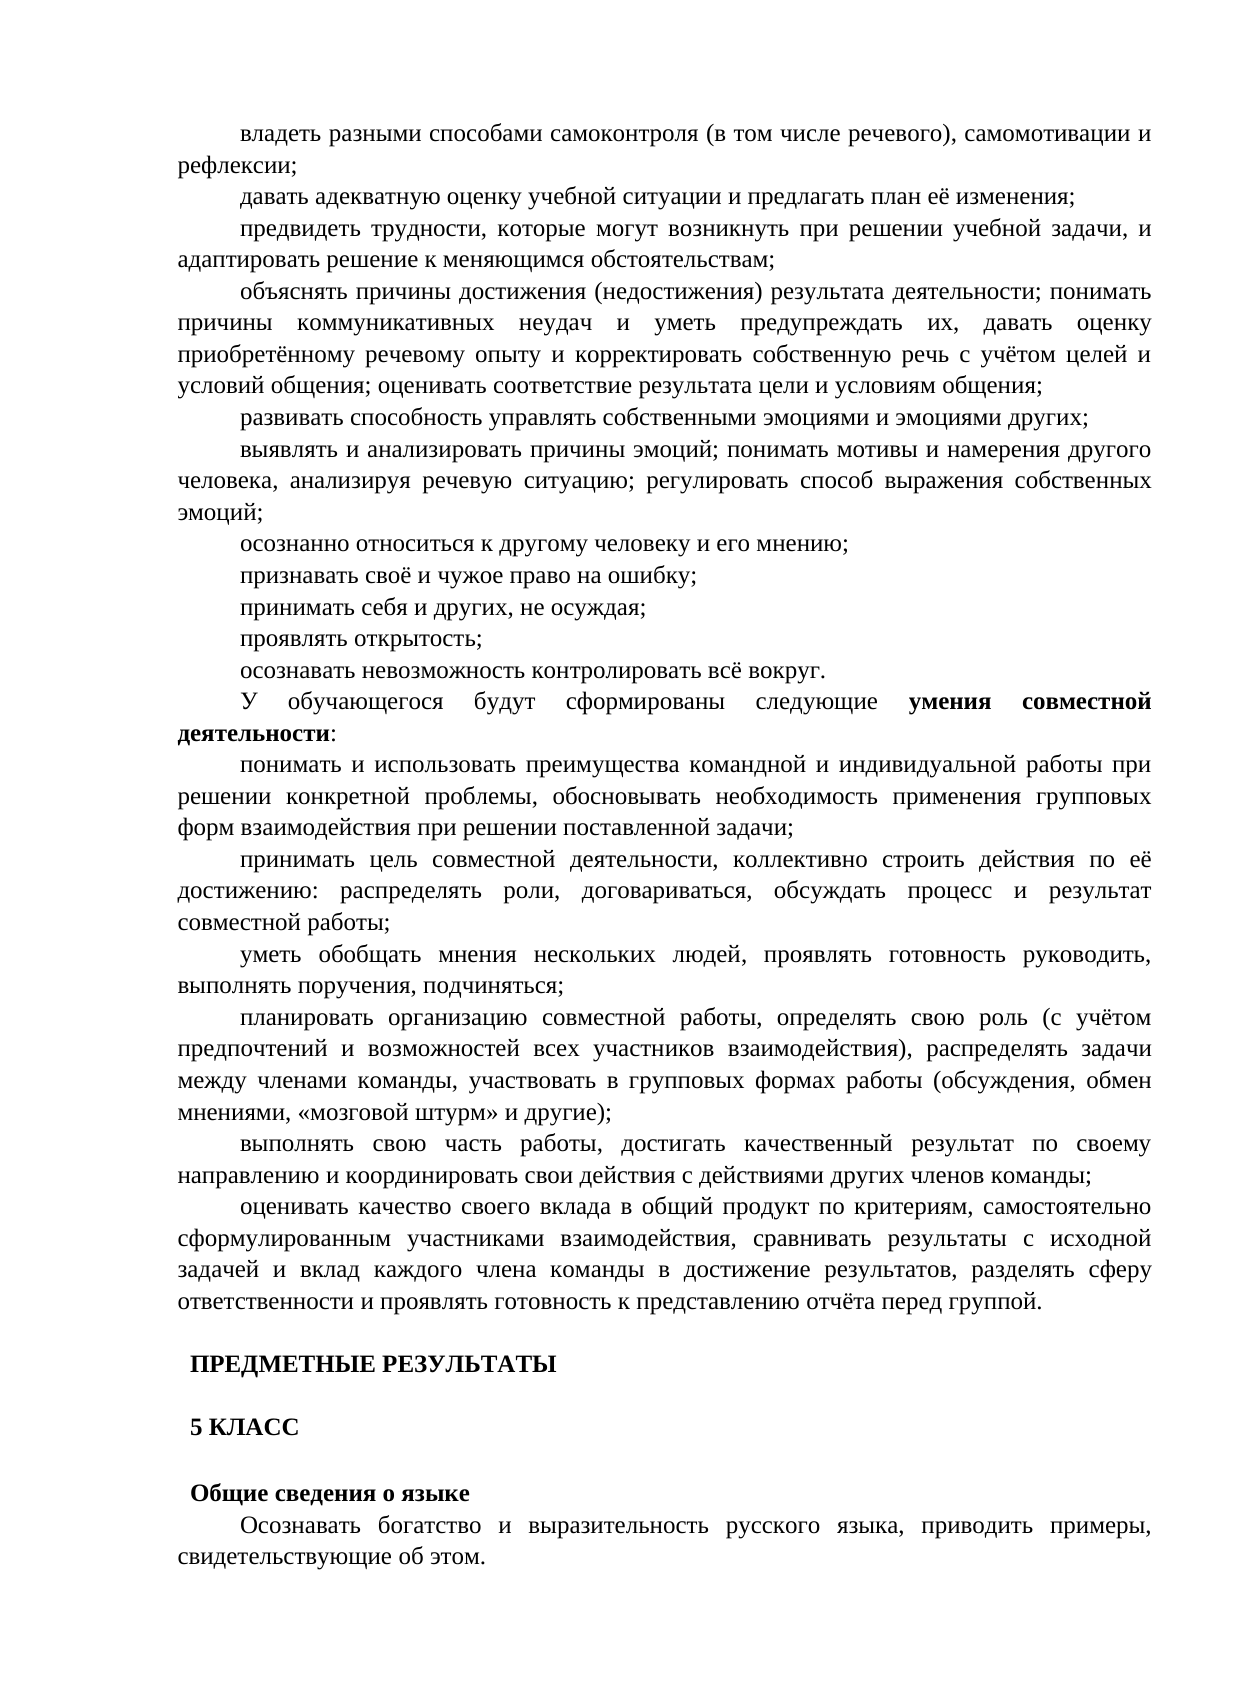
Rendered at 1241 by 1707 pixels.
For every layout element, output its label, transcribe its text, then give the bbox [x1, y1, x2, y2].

text предвидеть трудности, которые могут возникнуть при решении учебной задачи, и адаптировать решение к меняющимся обстоятельствам; [177, 213, 1152, 273]
text проявлять открытость; [177, 623, 1152, 652]
text давать адекватную оценку учебной ситуации и предлагать план её изменения; [177, 181, 1152, 210]
text У обучающегося будут сформированы следующие умения совместной деятельности: [177, 686, 1152, 747]
text принимать себя и других, не осуждая; [177, 592, 1152, 620]
text 5 КЛАСС [190, 1412, 1152, 1441]
text осознанно относиться к другому человеку и его мнению; [177, 528, 1152, 557]
text принимать цель совместной деятельности, коллективно строить действия по её достижению: распределять роли, договариваться, обсуждать процесс и результат совместной работы; [177, 844, 1152, 936]
text уметь обобщать мнения нескольких людей, проявлять готовность руководить, выполнять поручения, подчиняться; [177, 939, 1152, 999]
text выявлять и анализировать причины эмоций; понимать мотивы и намерения другого человека, анализируя речевую ситуацию; регулировать способ выражения собственных эмоций; [177, 434, 1152, 526]
text выполнять свою часть работы, достигать качественный результат по своему направлению и координировать свои действия с действиями других членов команды; [177, 1128, 1152, 1188]
text развивать способность управлять собственными эмоциями и эмоциями других; [177, 402, 1152, 431]
text Общие сведения о языке [190, 1478, 1152, 1507]
text объяснять причины достижения (недостижения) результата деятельности; понимать причины коммуникативных неудач и уметь предупреждать их, давать оценку приобретённому речевому опыту и корректировать собственную речь с учётом целей и условий общения; оценивать соответствие результата цели и условиям общения; [177, 276, 1152, 399]
text понимать и использовать преимущества командной и индивидуальной работы при решении конкретной проблемы, обосновывать необходимость применения групповых форм взаимодействия при решении поставленной задачи; [177, 749, 1152, 841]
text осознавать невозможность контролировать всё вокруг. [177, 655, 1152, 683]
text Осознавать богатство и выразительность русского языка, приводить примеры, свидетельствующие об этом. [177, 1510, 1152, 1570]
text владеть разными способами самоконтроля (в том числе речевого), самомотивации и рефлексии; [177, 118, 1152, 178]
text ПРЕДМЕТНЫЕ РЕЗУЛЬТАТЫ [190, 1349, 1152, 1378]
text признавать своё и чужое право на ошибку; [177, 560, 1152, 589]
text оценивать качество своего вклада в общий продукт по критериям, самостоятельно сформулированным участниками взаимодействия, сравнивать результаты с исходной задачей и вклад каждого члена команды в достижение результатов, разделять сферу ответственности и проявлять готовность к представлению отчёта перед группой. [177, 1191, 1152, 1315]
text планировать организацию совместной работы, определять свою роль (с учётом предпочтений и возможностей всех участников взаимодействия), распределять задачи между членами команды, участвовать в групповых формах работы (обсуждения, обмен мнениями, «мозговой штурм» и другие); [177, 1002, 1152, 1125]
